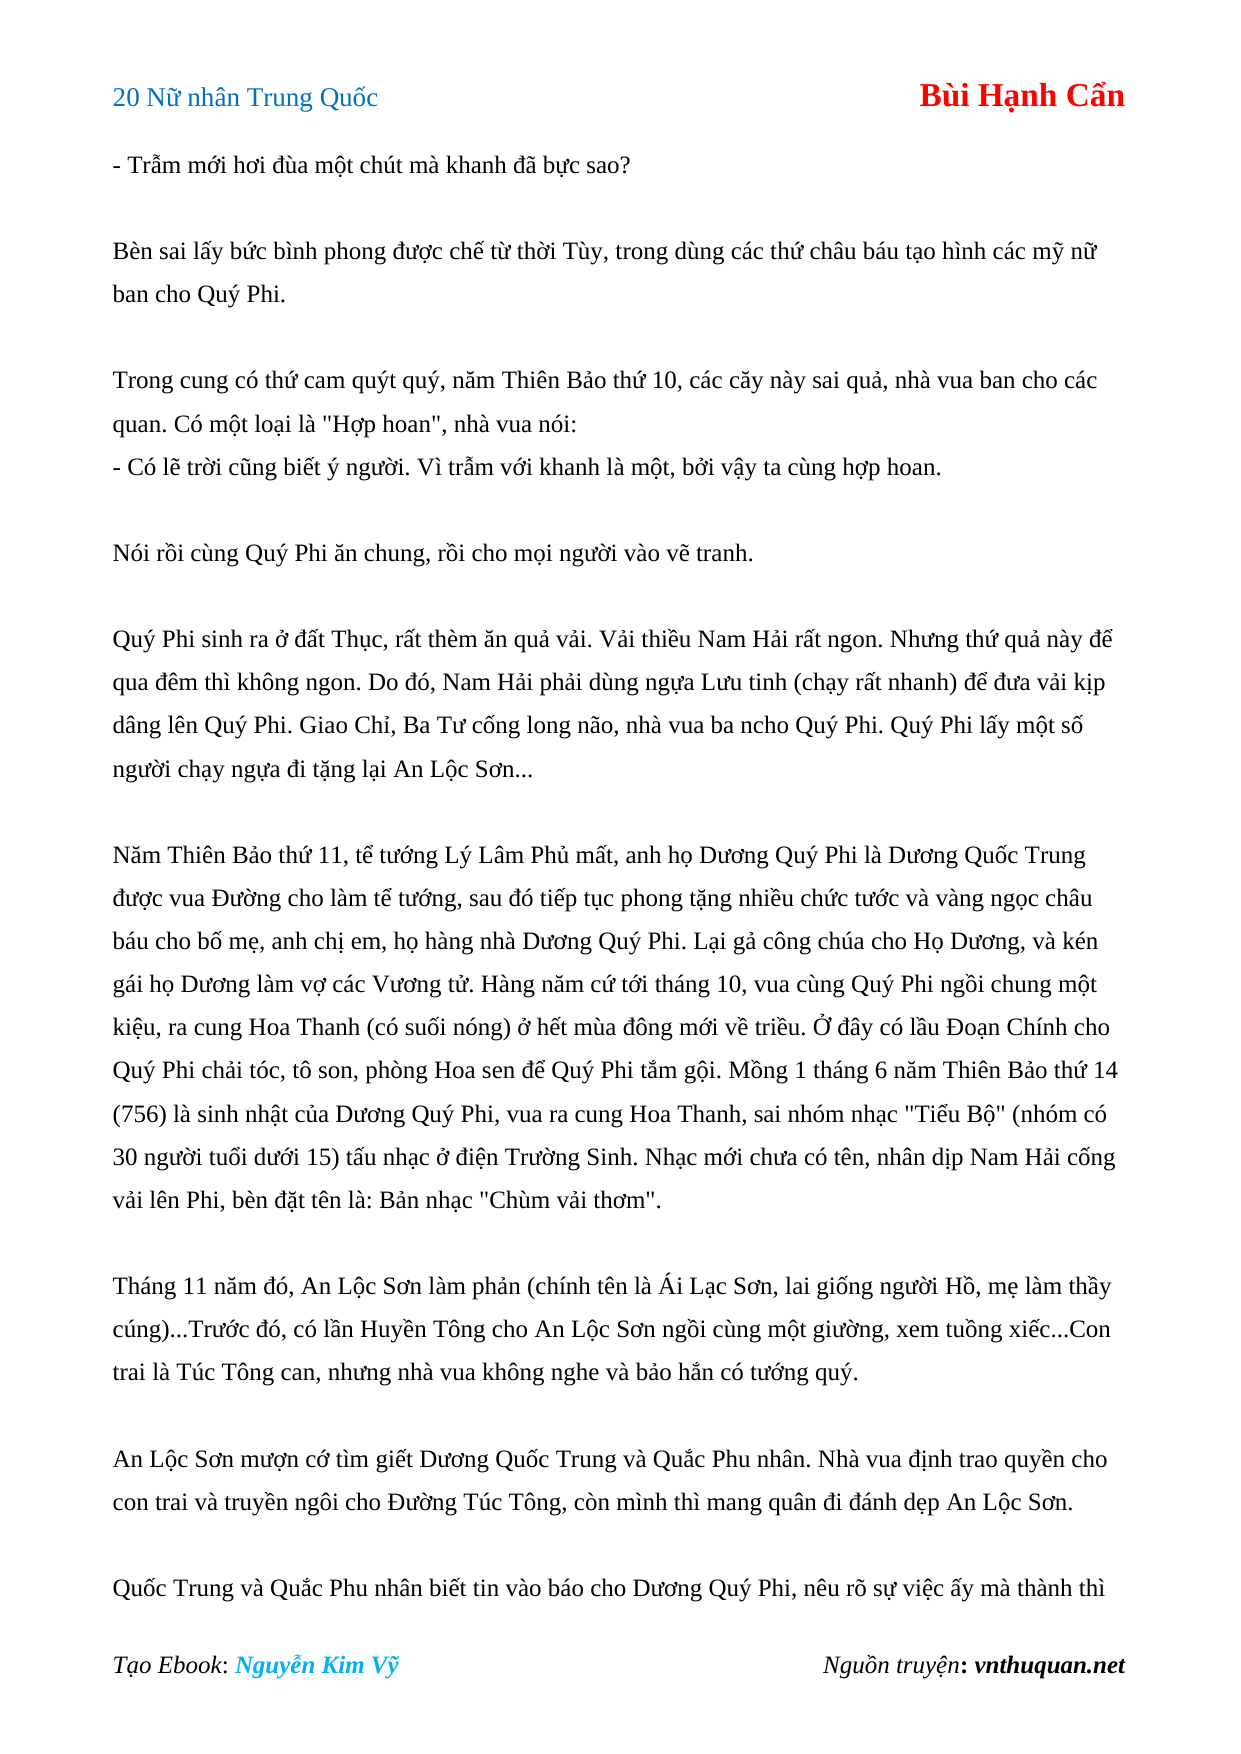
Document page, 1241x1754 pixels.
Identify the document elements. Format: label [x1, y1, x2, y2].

text [112, 150, 1128, 1602]
